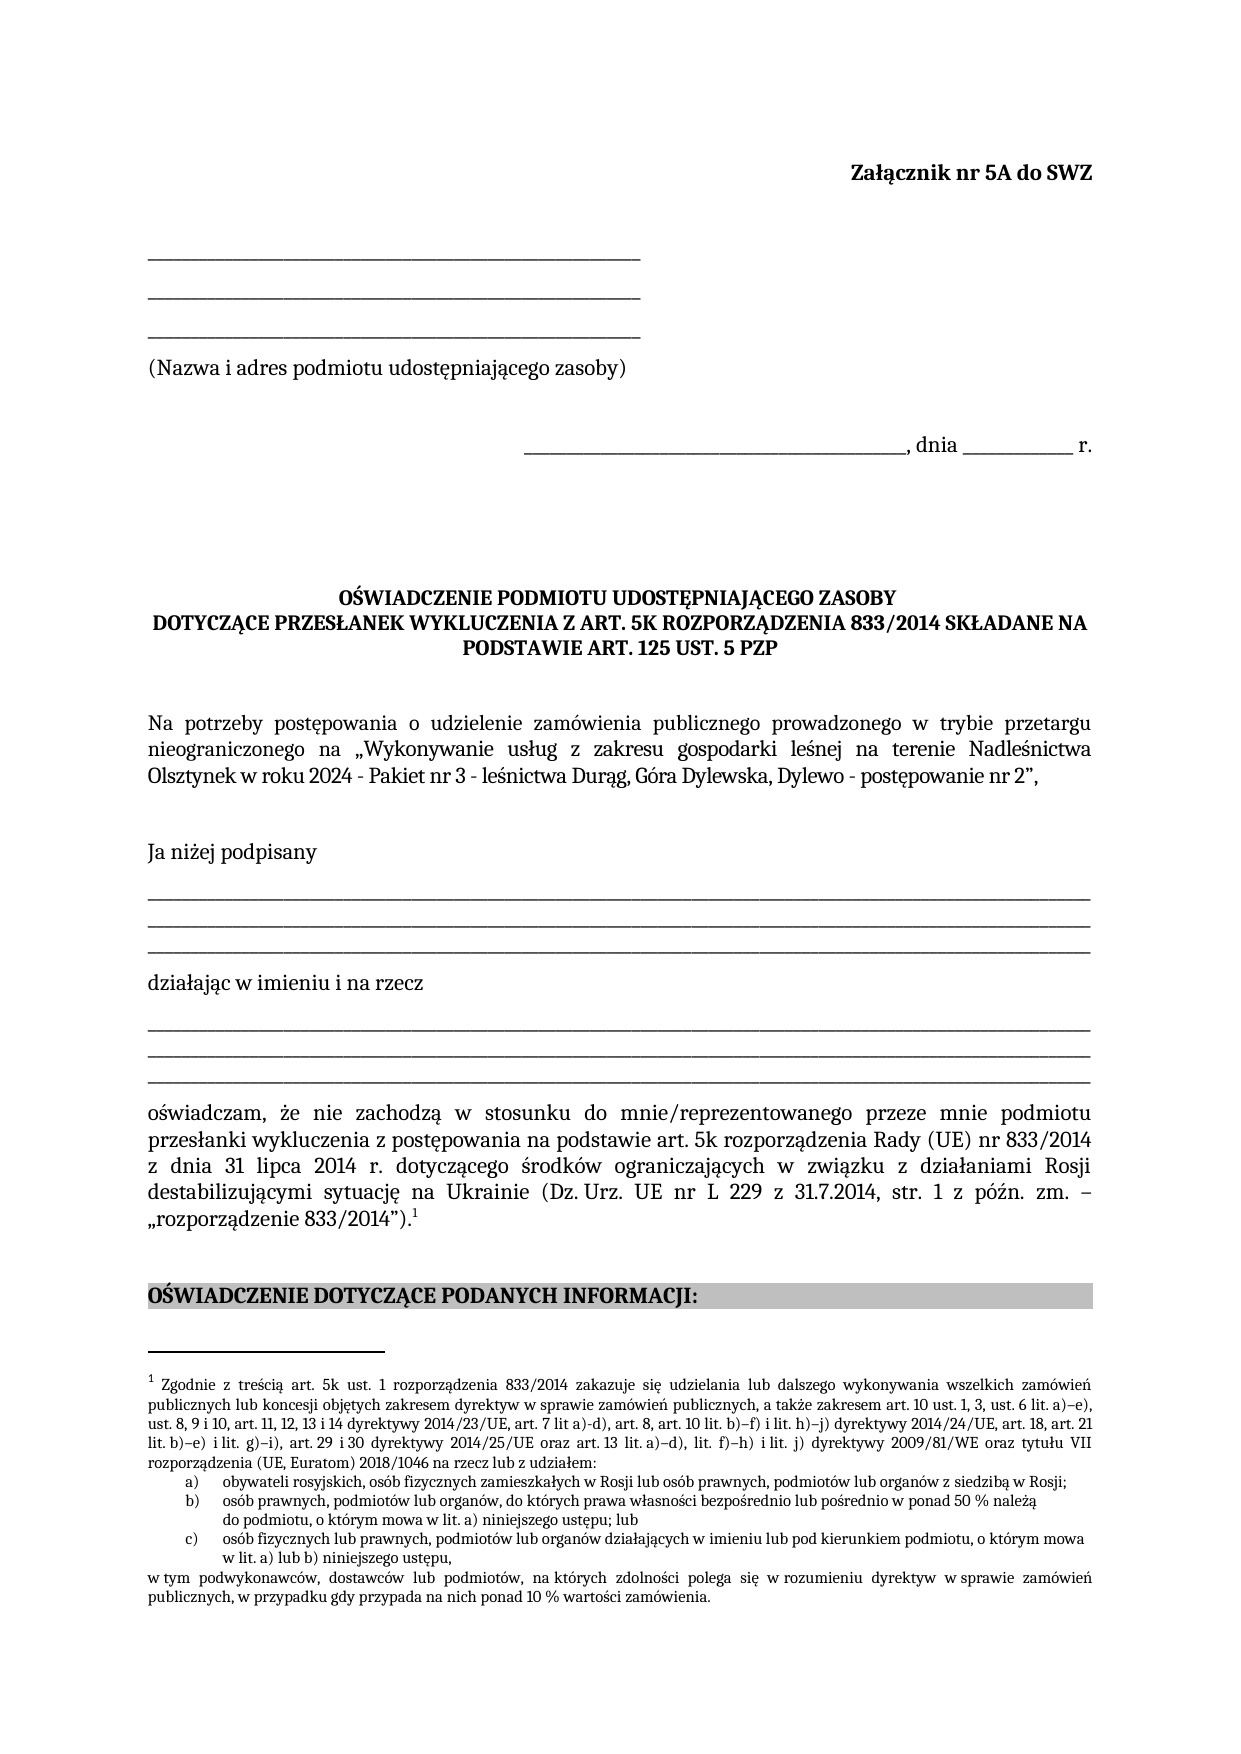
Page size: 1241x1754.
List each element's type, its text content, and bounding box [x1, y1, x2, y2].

text __________________________________________________________ [148, 316, 1093, 342]
text __________________________________________________________ [148, 277, 1093, 303]
text Ja niżej podpisany [148, 839, 1093, 866]
text OŚWIADCZENIE DOTYCZĄCE PODANYCH INFORMACJI: [148, 1283, 1093, 1309]
text _____________________________________________________________________________________________________________________________________________________________________________________________________________________________________________________________________________________________________________________________________________ [148, 878, 1093, 957]
text Na potrzeby postępowania o udzielenie zamówienia publicznego prowadzonego w trybie przetargu nieograniczonego na „Wykonywanie usług z zakresu gospodarki leśnej na terenie Nadleśnictwa Olsztynek w roku 2024 - Pakiet nr 3 - leśnictwa Durąg, Góra Dylewska, Dylewo - postępowanie nr 2”, [148, 711, 1093, 789]
text __________________________________________________________ [148, 238, 1093, 264]
text Załącznik nr 5A do SWZ [148, 160, 1093, 186]
text _____________________________________________________________________________________________________________________________________________________________________________________________________________________________________________________________________________________________________________________________________________ [148, 1008, 1093, 1087]
text _____________________________________________, dnia _____________ r. [148, 432, 1093, 458]
text (Nazwa i adres podmiotu udostępniającego zasoby) [148, 354, 1093, 381]
text OŚWIADCZENIE PODMIOTU UDOSTĘPNIAJĄCEGO ZASOBY DOTYCZĄCE PRZESŁANEK WYKLUCZENIA Z ART. 5K ROZPORZĄDZENIA 833/2014 SKŁADANE NA PODSTAWIE ART. 125 UST. 5 PZP [148, 585, 1093, 661]
text oświadczam, że nie zachodzą w stosunku do mnie/reprezentowanego przeze mnie podmiotu przesłanki wykluczenia z postępowania na podstawie art. 5k rozporządzenia Rady (UE) nr 833/2014 z dnia 31 lipca 2014 r. dotyczącego środków ograniczających w związku z działaniami Rosji destabilizującymi sytuację na Ukrainie (Dz. Urz. UE nr L 229 z 31.7.2014, str. 1 z późn. zm. – „rozporządzenie 833/2014”). [148, 1100, 1093, 1232]
text działając w imieniu i na rzecz [148, 969, 1093, 996]
